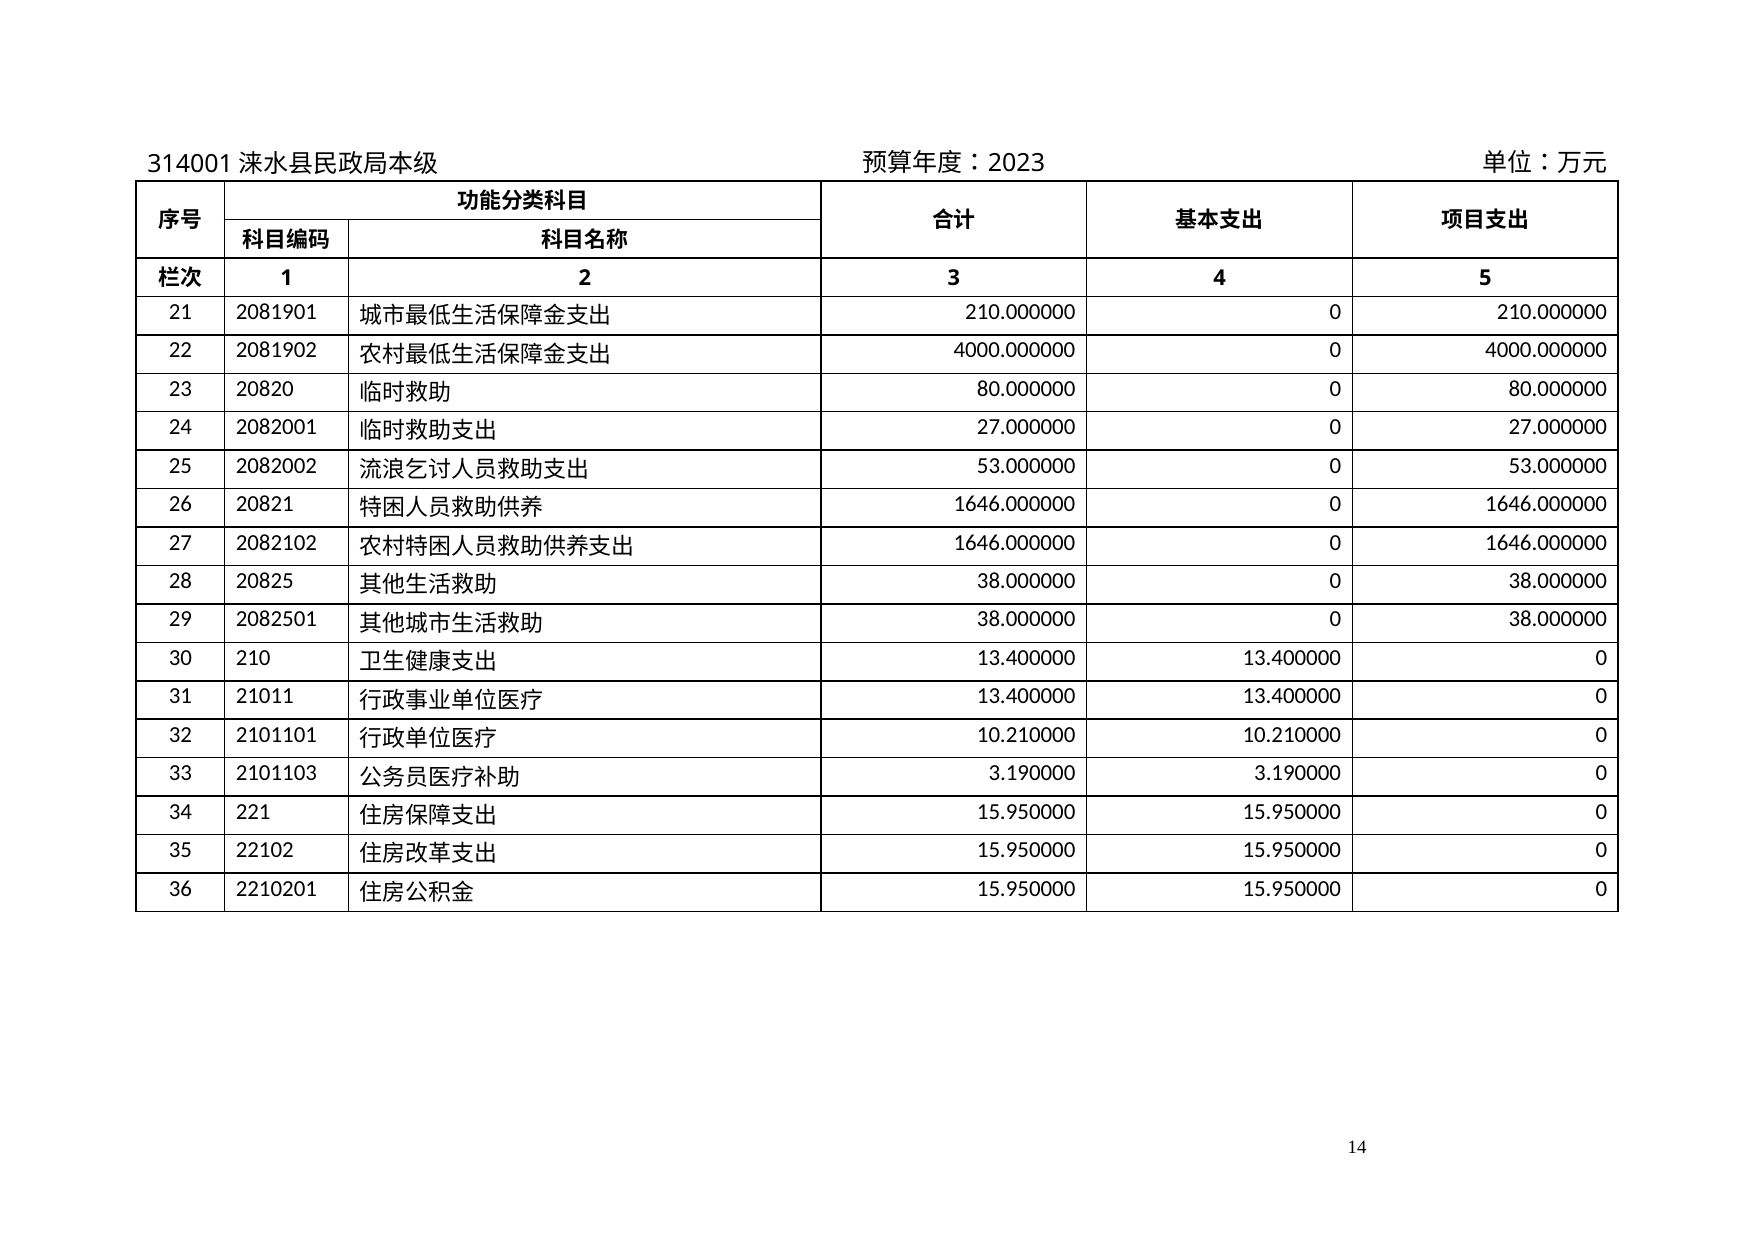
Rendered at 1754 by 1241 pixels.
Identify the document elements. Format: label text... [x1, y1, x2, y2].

table_cell 13.400000 [1087, 682, 1352, 718]
table_cell 0 [1353, 797, 1617, 834]
table_cell 25 [137, 451, 224, 488]
table_cell 20820 [225, 374, 348, 411]
table_cell 2081902 [225, 336, 348, 372]
table_cell 21011 [225, 682, 348, 718]
table_cell 38.000000 [822, 605, 1086, 641]
table_cell 1646.000000 [1353, 489, 1617, 526]
table_cell 其他城市生活救助 [349, 605, 820, 641]
table_cell 1646.000000 [1353, 528, 1617, 564]
table_cell 0 [1353, 835, 1617, 872]
table_cell 2 [349, 259, 820, 296]
table_cell 2082501 [225, 605, 348, 641]
table_cell 21 [137, 297, 224, 334]
table_cell 行政单位医疗 [349, 720, 820, 757]
table_cell 15.950000 [1087, 797, 1352, 834]
table_cell 序号 [137, 182, 224, 257]
table_cell 功能分类科目 [225, 182, 820, 219]
table_cell 210.000000 [822, 297, 1086, 334]
table_cell 0 [1353, 758, 1617, 795]
table_cell 27.000000 [1353, 412, 1617, 449]
table_cell 32 [137, 720, 224, 757]
table_cell 0 [1087, 336, 1352, 372]
table_cell 13.400000 [822, 682, 1086, 718]
table_cell 15.950000 [822, 874, 1086, 911]
table_cell 特困人员救助供养 [349, 489, 820, 526]
table_cell 35 [137, 835, 224, 872]
table_cell 20821 [225, 489, 348, 526]
table_cell 科目编码 [225, 220, 348, 257]
table_cell 农村特困人员救助供养支出 [349, 528, 820, 564]
table_cell 2082001 [225, 412, 348, 449]
table_cell 住房公积金 [349, 874, 820, 911]
table_cell 临时救助 [349, 374, 820, 411]
table_cell 住房保障支出 [349, 797, 820, 834]
table_cell 29 [137, 605, 224, 641]
table_cell 34 [137, 797, 224, 834]
table_cell 住房改革支出 [349, 835, 820, 872]
table_cell 0 [1087, 451, 1352, 488]
table_cell 15.950000 [822, 797, 1086, 834]
table_cell 0 [1087, 374, 1352, 411]
table_cell 28 [137, 566, 224, 603]
table_cell 栏次 [137, 259, 224, 296]
table_header 314001涞水县民政局本级 [137, 143, 820, 180]
table_cell 2082102 [225, 528, 348, 564]
table_cell 城市最低生活保障金支出 [349, 297, 820, 334]
table_cell 合计 [822, 182, 1086, 257]
table_cell 0 [1353, 643, 1617, 680]
table_cell 31 [137, 682, 224, 718]
table_cell 0 [1087, 489, 1352, 526]
table_cell 210 [225, 643, 348, 680]
table_cell 2101101 [225, 720, 348, 757]
table_cell 临时救助支出 [349, 412, 820, 449]
table_cell 10.210000 [822, 720, 1086, 757]
table_cell 5 [1353, 259, 1617, 296]
table_cell 23 [137, 374, 224, 411]
table_cell 流浪乞讨人员救助支出 [349, 451, 820, 488]
table_cell 基本支出 [1087, 182, 1352, 257]
table_cell 0 [1353, 682, 1617, 718]
table_cell 53.000000 [1353, 451, 1617, 488]
table_cell 2210201 [225, 874, 348, 911]
table_cell 15.950000 [1087, 874, 1352, 911]
table_cell 33 [137, 758, 224, 795]
table_cell 卫生健康支出 [349, 643, 820, 680]
table_cell 38.000000 [1353, 566, 1617, 603]
table_header 单位：万元 [1087, 143, 1617, 180]
table_cell 20825 [225, 566, 348, 603]
table_cell 15.950000 [822, 835, 1086, 872]
table_cell 0 [1087, 528, 1352, 564]
table_cell 3.190000 [822, 758, 1086, 795]
table_cell 3.190000 [1087, 758, 1352, 795]
table_cell 22 [137, 336, 224, 372]
table_cell 13.400000 [1087, 643, 1352, 680]
table_cell 公务员医疗补助 [349, 758, 820, 795]
table_cell 10.210000 [1087, 720, 1352, 757]
table_cell 24 [137, 412, 224, 449]
table_cell 1 [225, 259, 348, 296]
table_cell 80.000000 [822, 374, 1086, 411]
table_cell 0 [1353, 874, 1617, 911]
table_cell 4000.000000 [822, 336, 1086, 372]
table_cell 0 [1087, 297, 1352, 334]
table_cell 3 [822, 259, 1086, 296]
table_cell 其他生活救助 [349, 566, 820, 603]
table_cell 1646.000000 [822, 489, 1086, 526]
table_cell 13.400000 [822, 643, 1086, 680]
table_cell 221 [225, 797, 348, 834]
table_cell 22102 [225, 835, 348, 872]
table_cell 53.000000 [822, 451, 1086, 488]
table_cell 科目名称 [349, 220, 820, 257]
table_cell 项目支出 [1353, 182, 1617, 257]
table_cell 38.000000 [1353, 605, 1617, 641]
table_cell 15.950000 [1087, 835, 1352, 872]
table_cell 26 [137, 489, 224, 526]
table_cell 2082002 [225, 451, 348, 488]
table_cell 27 [137, 528, 224, 564]
table_cell 38.000000 [822, 566, 1086, 603]
table_cell 210.000000 [1353, 297, 1617, 334]
table_cell 27.000000 [822, 412, 1086, 449]
table_cell 行政事业单位医疗 [349, 682, 820, 718]
table_cell 1646.000000 [822, 528, 1086, 564]
table_cell 2081901 [225, 297, 348, 334]
table_cell 2101103 [225, 758, 348, 795]
table_cell 0 [1353, 720, 1617, 757]
table_cell 4000.000000 [1353, 336, 1617, 372]
table_cell 4 [1087, 259, 1352, 296]
table_cell 80.000000 [1353, 374, 1617, 411]
table_header 预算年度：2023 [822, 143, 1086, 180]
table_cell 30 [137, 643, 224, 680]
table_cell 0 [1087, 605, 1352, 641]
table_cell 36 [137, 874, 224, 911]
table_cell 0 [1087, 412, 1352, 449]
table_cell 0 [1087, 566, 1352, 603]
table_cell 农村最低生活保障金支出 [349, 336, 820, 372]
